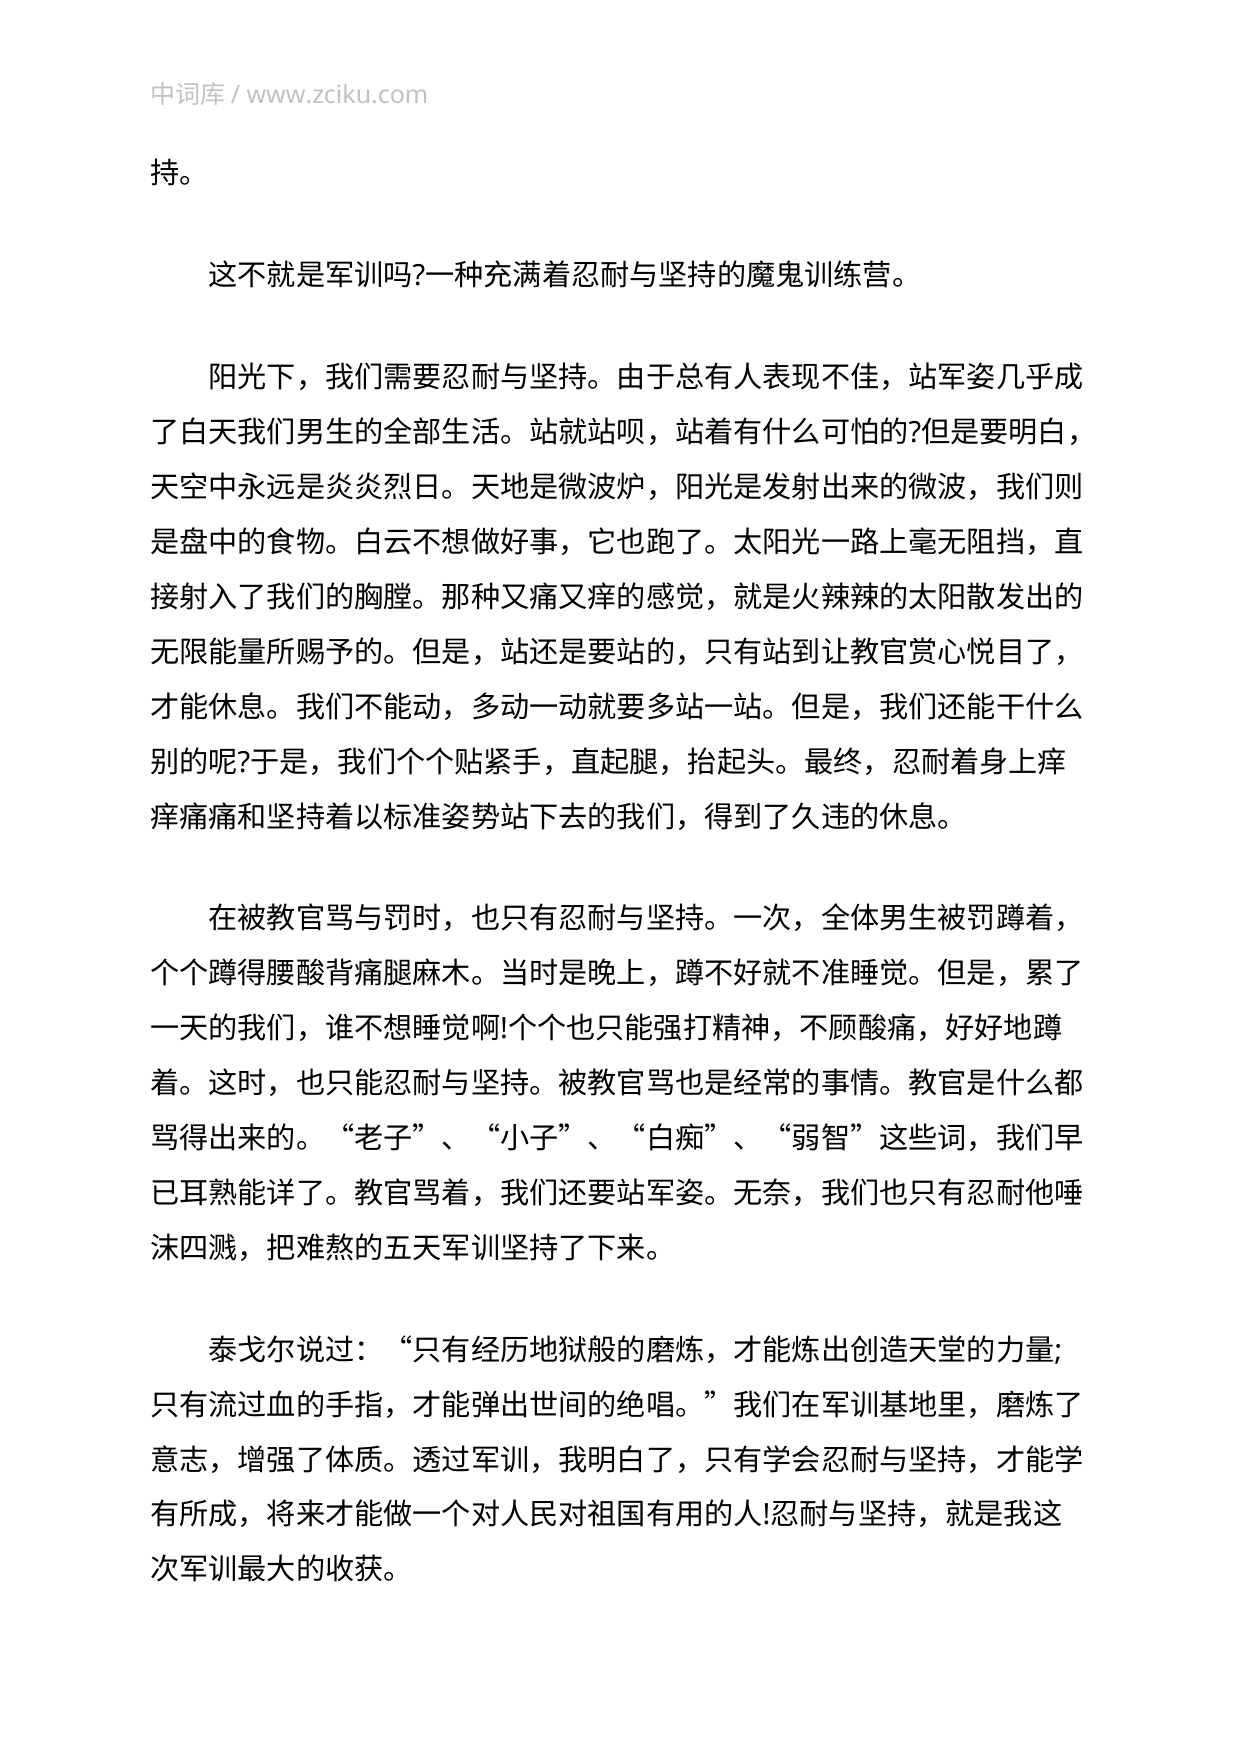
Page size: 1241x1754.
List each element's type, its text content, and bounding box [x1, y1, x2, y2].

text 这不就是军训吗?一种充满着忍耐与坚持的魔鬼训练营。 [150, 252, 1090, 294]
text 在被教官骂与罚时，也只有忍耐与坚持。一次，全体男生被罚蹲着，个个蹲得腰酸背痛腿麻木。当时是晚上，蹲不好就不准睡觉。但是，累了一天的我们，谁不想睡觉啊!个个也只能强打精神，不顾酸痛，好好地蹲着。这时，也只能忍耐与坚持。被教官骂也是经常的事情。教官是什么都骂得出来的。“老子”、“小子”、“白痴”、“弱智”这些词，我们早已耳熟能详了。教官骂着，我们还要站军姿。无奈，我们也只有忍耐他唾沫四溅，把难熬的五天军训坚持了下来。 [150, 895, 1090, 1267]
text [150, 150, 1090, 192]
text 阳光下，我们需要忍耐与坚持。由于总有人表现不佳，站军姿几乎成了白天我们男生的全部生活。站就站呗，站着有什么可怕的?但是要明白，天空中永远是炎炎烈日。天地是微波炉，阳光是发射出来的微波，我们则是盘中的食物。白云不想做好事，它也跑了。太阳光一路上毫无阻挡，直接射入了我们的胸膛。那种又痛又痒的感觉，就是火辣辣的太阳散发出的无限能量所赐予的。但是，站还是要站的，只有站到让教官赏心悦目了，才能休息。我们不能动，多动一动就要多站一站。但是，我们还能干什么别的呢?于是，我们个个贴紧手，直起腿，抬起头。最终，忍耐着身上痒痒痛痛和坚持着以标准姿势站下去的我们，得到了久违的休息。 [150, 354, 1090, 835]
text 泰戈尔说过：“只有经历地狱般的磨炼，才能炼出创造天堂的力量;只有流过血的手指，才能弹出世间的绝唱。”我们在军训基地里，磨炼了意志，增强了体质。透过军训，我明白了，只有学会忍耐与坚持，才能学有所成，将来才能做一个对人民对祖国有用的人!忍耐与坚持，就是我这次军训最大的收获。 [150, 1326, 1090, 1588]
